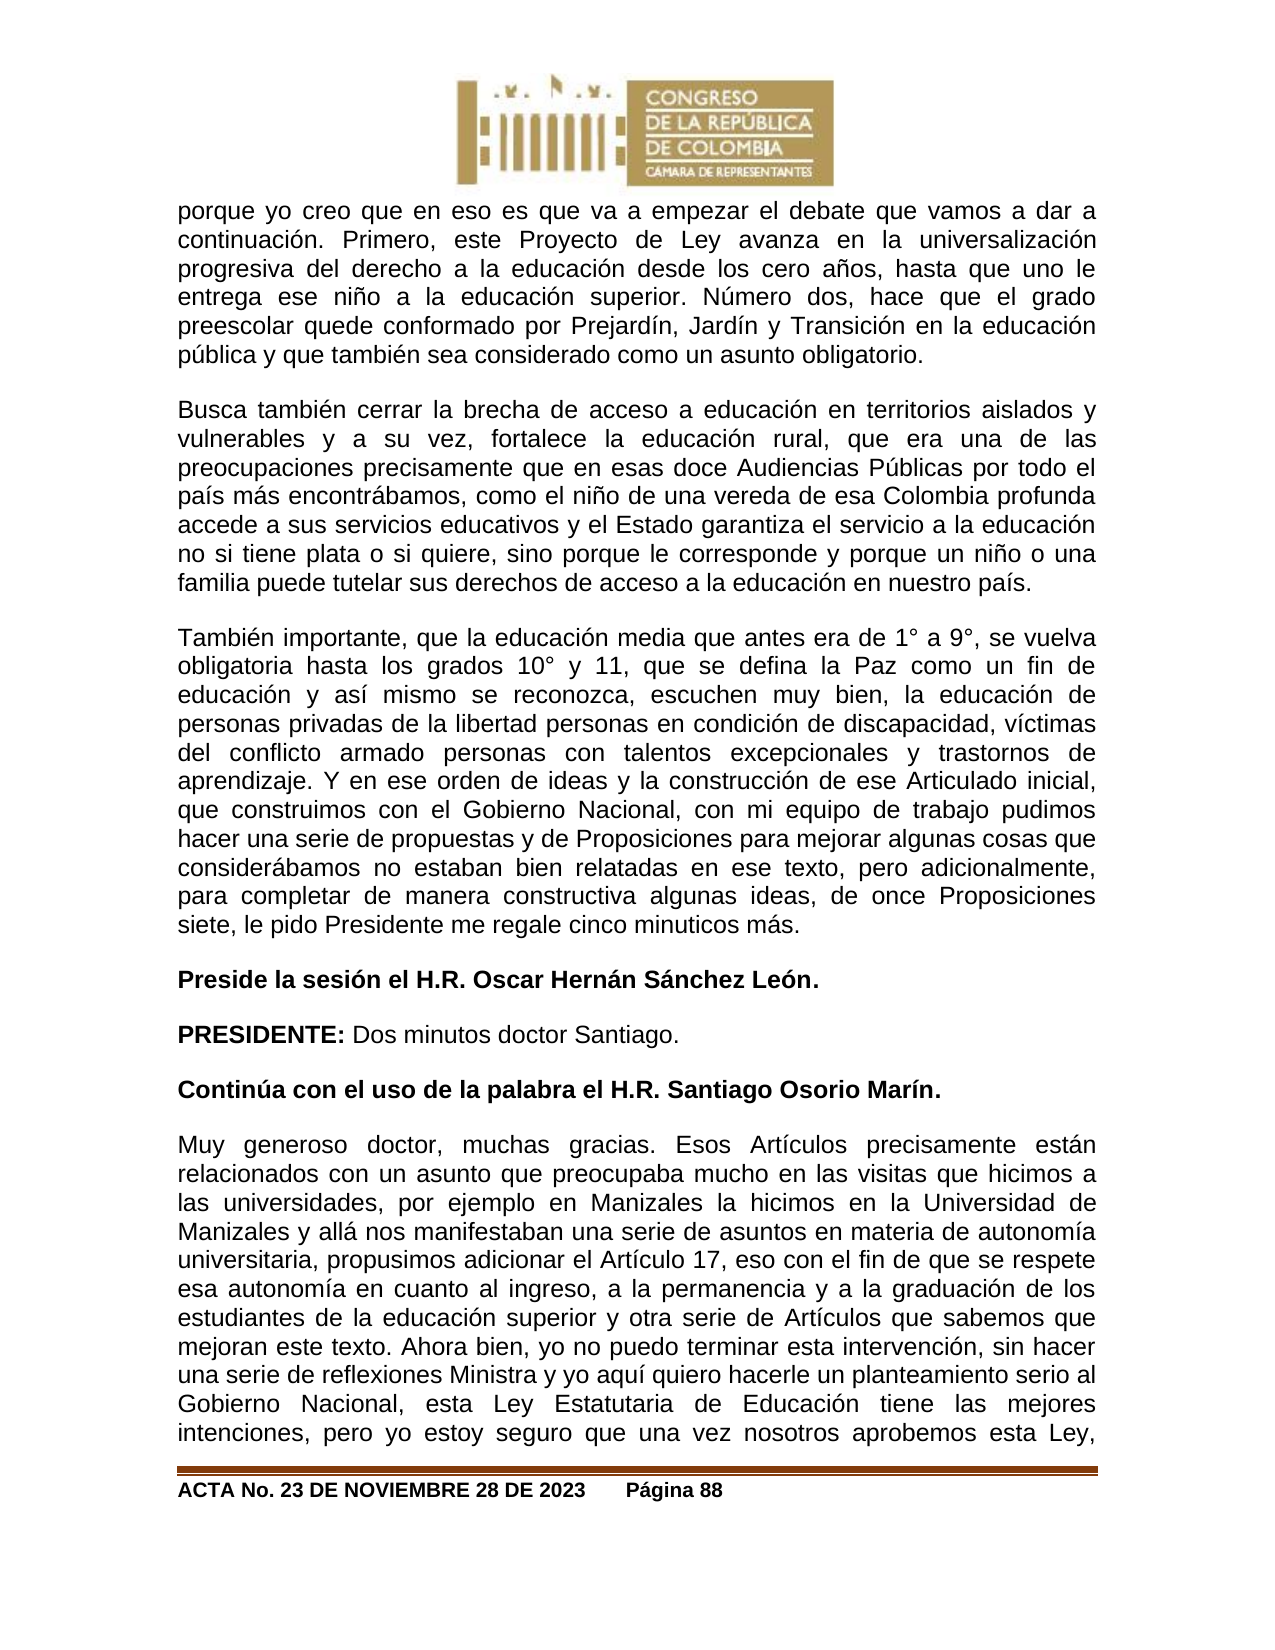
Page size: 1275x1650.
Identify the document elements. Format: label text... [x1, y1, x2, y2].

text Busca también cerrar la brecha de acceso a educación en territorios aislados y vulnerables y a su vez, fortalece la educación rural, que era una de las preocupaciones precisamente que en esas doce Audiencias Públicas por todo el país más encontrábamos, como el niño de una vereda de esa Colombia profunda accede a sus servicios educativos y el Estado garantiza el servicio a la educación no si tiene plata o si quiere, sino porque le corresponde y porque un niño o una familia puede tutelar sus derechos de acceso a la educación en nuestro país. [177, 395, 1098, 596]
picture [430, 73, 845, 197]
text También importante, que la educación media que antes era de 1° a 9°, se vuelva obligatoria hasta los grados 10° y 11, que se defina la Paz como un fin de educación y así mismo se reconozca, escuchen muy bien, la educación de personas privadas de la libertad personas en condición de discapacidad, víctimas del conflicto armado personas con talentos excepcionales y trastornos de aprendizaje. Y en ese orden de ideas y la construcción de ese Articulado inicial, que construimos con el Gobierno Nacional, con mi equipo de trabajo pudimos hacer una serie de propuestas y de Proposiciones para mejorar algunas cosas que considerábamos no estaban bien relatadas en ese texto, pero adicionalmente, para completar de manera constructiva algunas ideas, de once Proposiciones siete, le pido Presidente me regale cinco minuticos más. [177, 623, 1098, 939]
text PRESIDENTE: Dos minutos doctor Santiago. [177, 1020, 1098, 1049]
text Continúa con el uso de la palabra el H.R. Santiago Osorio Marín. [177, 1075, 1098, 1104]
text Preside la sesión el H.R. Oscar Hernán Sánchez León. [177, 965, 1098, 994]
